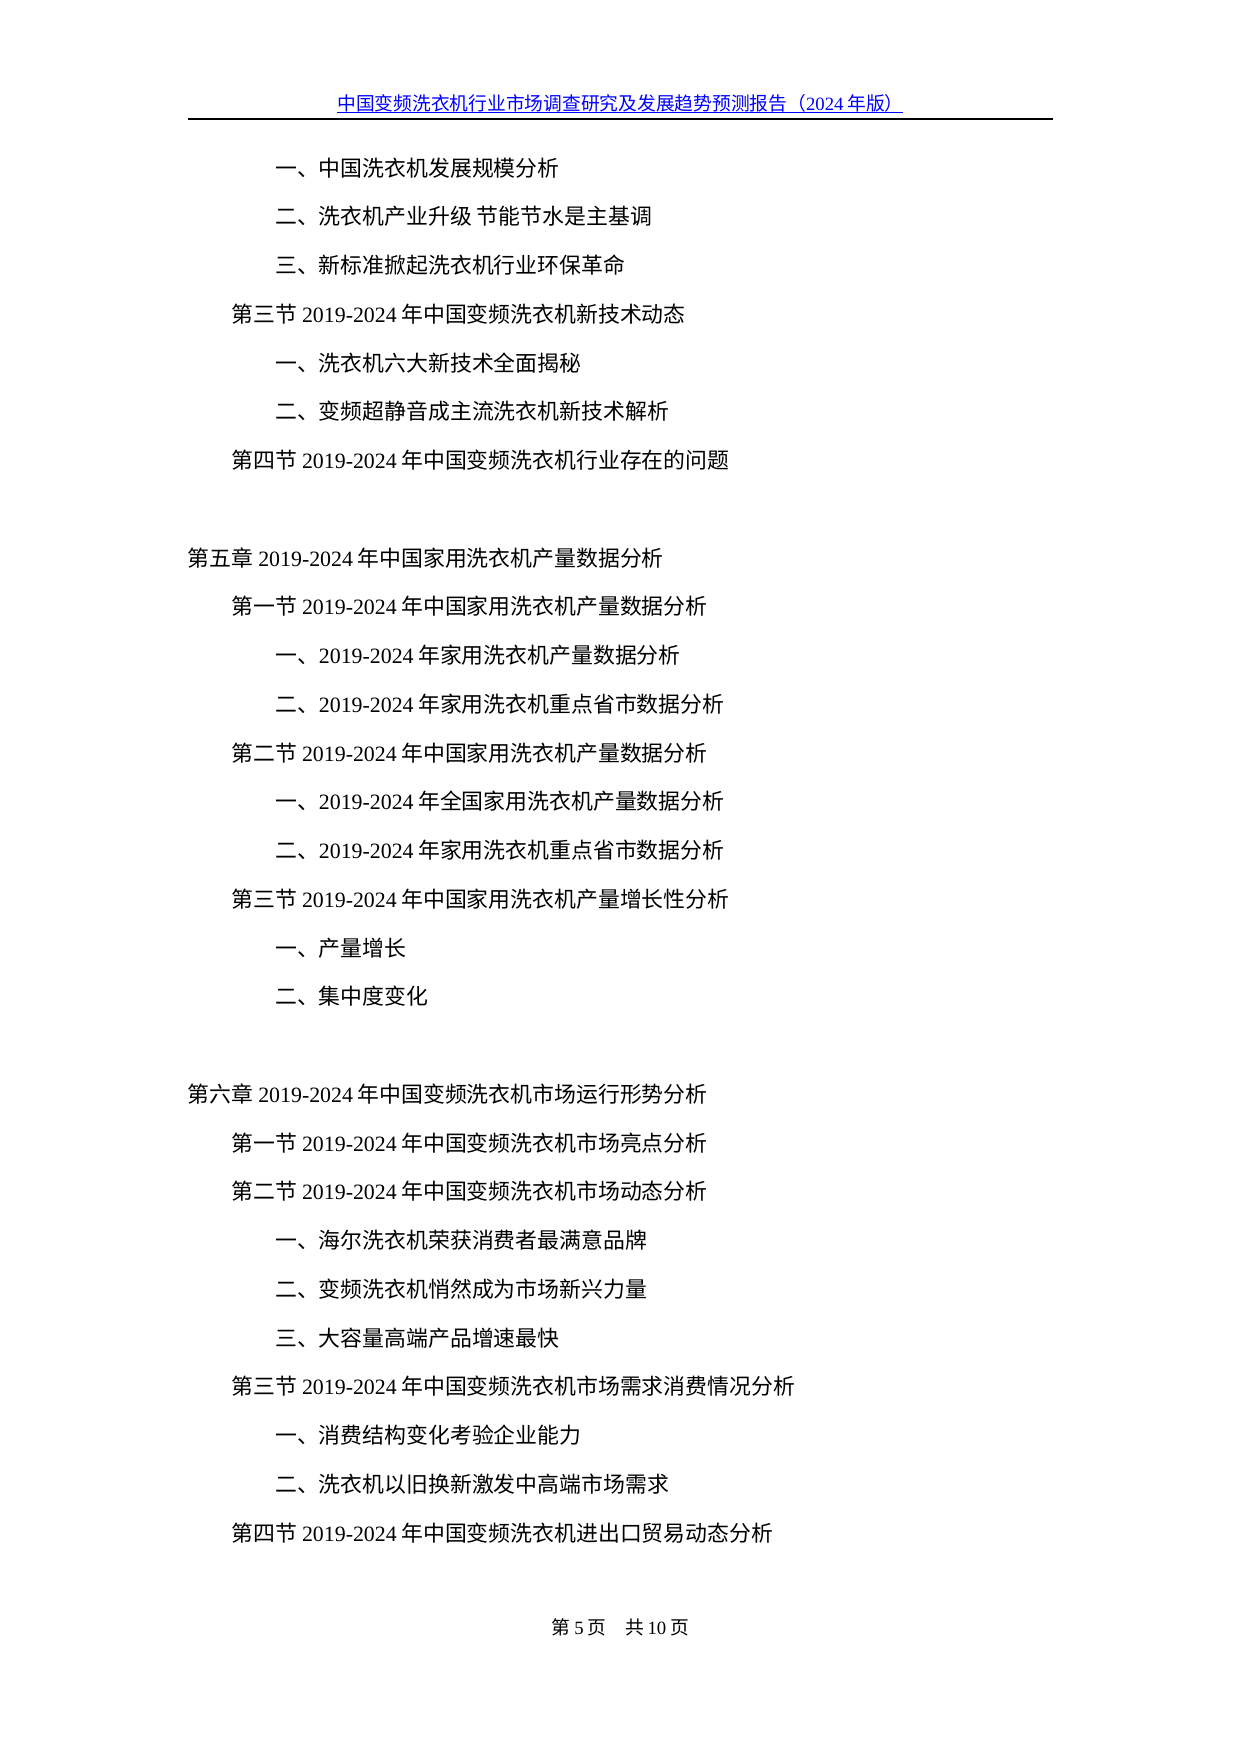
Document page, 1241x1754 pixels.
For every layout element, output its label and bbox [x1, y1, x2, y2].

text [187, 150, 1053, 1548]
